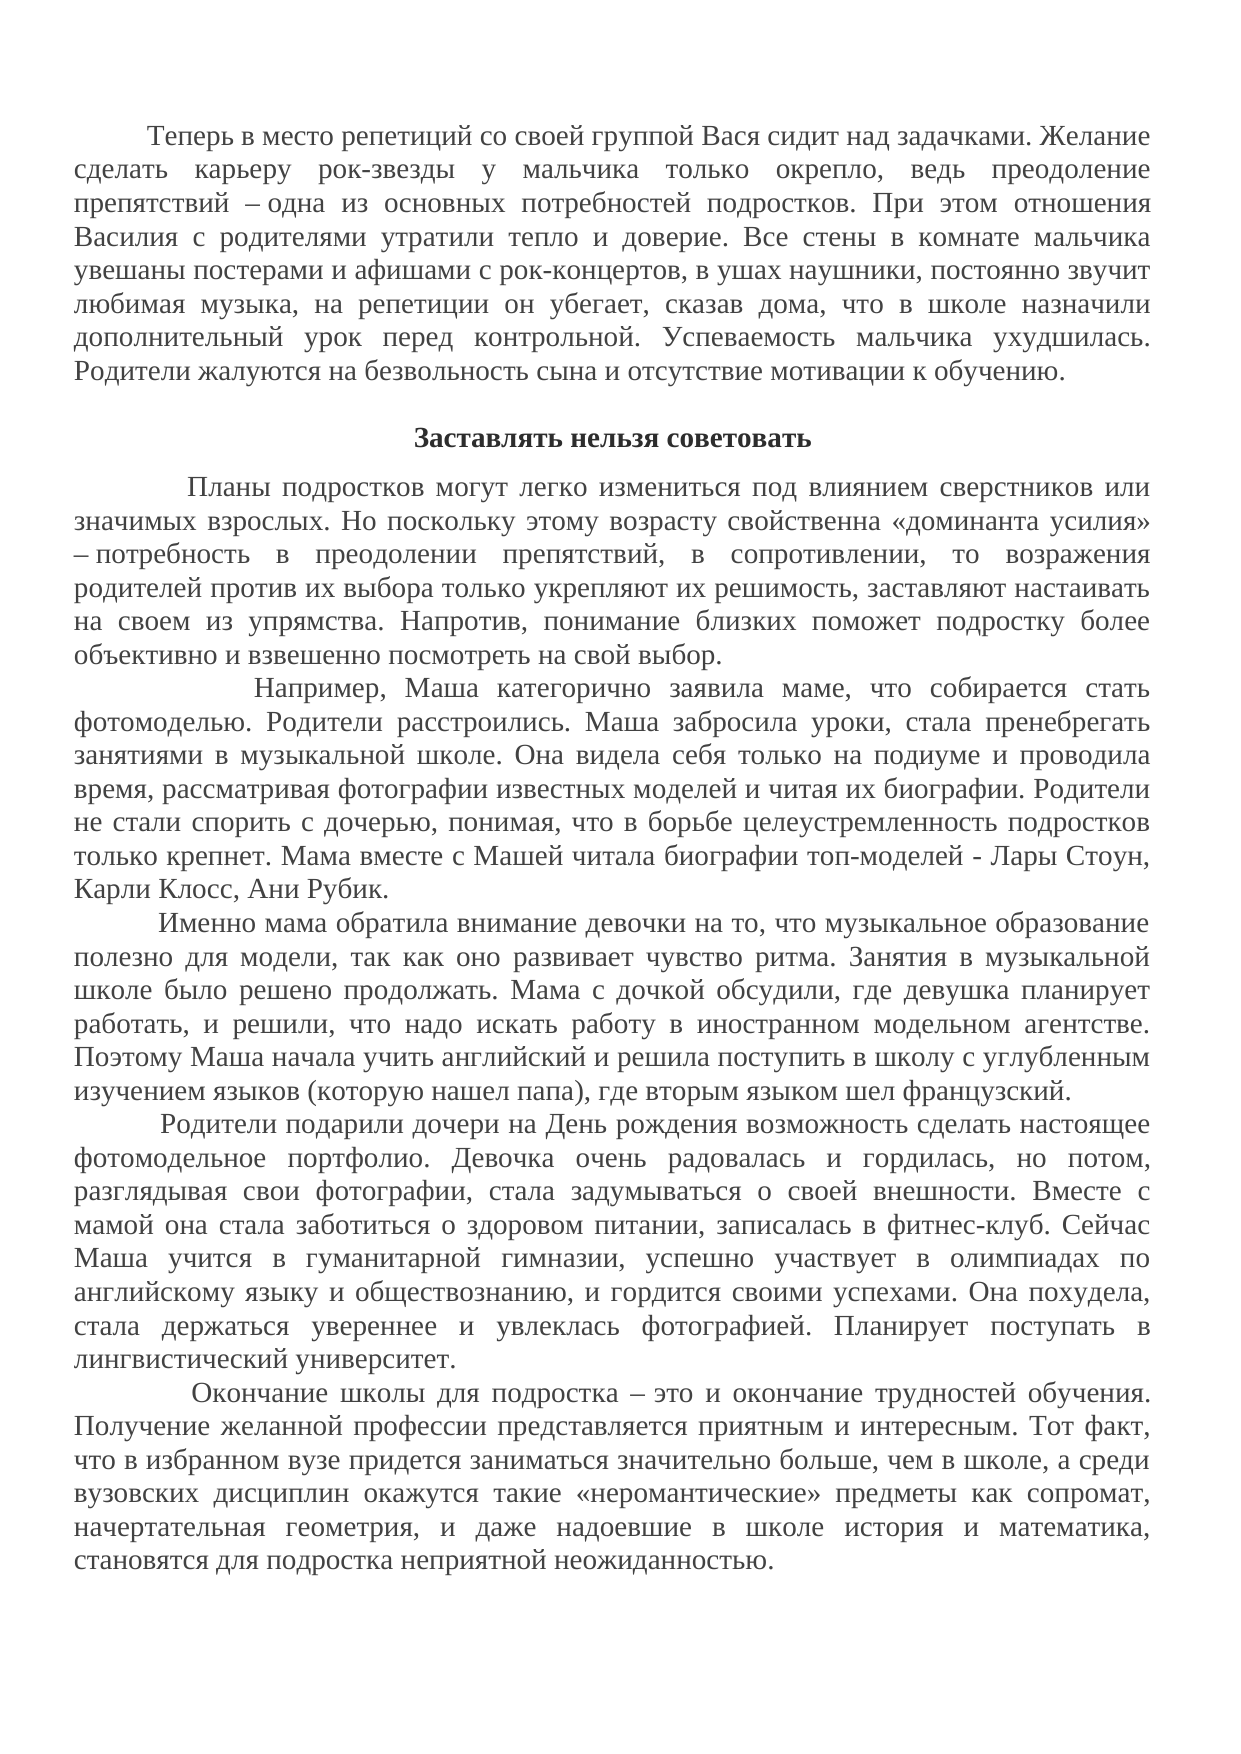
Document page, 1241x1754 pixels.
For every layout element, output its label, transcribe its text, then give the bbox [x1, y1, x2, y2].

text Например, Маша категорично заявила маме, что собирается стать фотомоделью. Родители расстроились. Маша забросила уроки, стала пренебрегать занятиями в музыкальной школе. Она видела себя только на подиуме и проводила время, рассматривая фотографии известных моделей и читая их биографии. Родители не стали спорить с дочерью, понимая, что в борьбе целеустремленность подростков только крепнет. Мама вместе с Машей читала биографии топ-моделей - Лары Стоун, Карли Клосс, Ани Рубик. [74, 670, 1152, 905]
text Планы подростков могут легко измениться под влиянием сверстников или значимых взрослых. Но поскольку этому возрасту свойственна «доминанта усилия» – потребность в преодолении препятствий, в сопротивлении, то возражения родителей против их выбора только укрепляют их решимость, заставляют настаивать на своем из упрямства. Напротив, понимание близких поможет подростку более объективно и взвешенно посмотреть на свой выбор. [74, 469, 1152, 670]
text Именно мама обратила внимание девочки на то, что музыкальное образование полезно для модели, так как оно развивает чувство ритма. Занятия в музыкальной школе было решено продолжать. Мама с дочкой обсудили, где девушка планирует работать, и решили, что надо искать работу в иностранном модельном агентстве. Поэтому Маша начала учить английский и решила поступить в школу с углубленным изучением языков (которую нашел папа), где вторым языком шел французский. [74, 905, 1152, 1106]
text Теперь в место репетиций со своей группой Вася сидит над задачками. Желание сделать карьеру рок-звезды у мальчика только окрепло, ведь преодоление препятствий – одна из основных потребностей подростков. При этом отношения Василия с родителями утратили тепло и доверие. Все стены в комнате мальчика увешаны постерами и афишами с рок-концертов, в ушах наушники, постоянно звучит любимая музыка, на репетиции он убегает, сказав дома, что в школе назначили дополнительный урок перед контрольной. Успеваемость мальчика ухудшилась. Родители жалуются на безвольность сына и отсутствие мотивации к обучению. [74, 118, 1152, 386]
text Окончание школы для подростка – это и окончание трудностей обучения. Получение желанной профессии представляется приятным и интересным. Тот факт, что в избранном вузе придется заниматься значительно больше, чем в школе, а среди вузовских дисциплин окажутся такие «неромантические» предметы как сопромат, начертательная геометрия, и даже надоевшие в школе история и математика, становятся для подростка неприятной неожиданностью. [74, 1375, 1152, 1576]
text Заставлять нельзя советовать [74, 420, 1152, 453]
text Родители подарили дочери на День рождения возможность сделать настоящее фотомодельное портфолио. Девочка очень радовалась и гордилась, но потом, разглядывая свои фотографии, стала задумываться о своей внешности. Вместе с мамой она стала заботиться о здоровом питании, записалась в фитнес-клуб. Сейчас Маша учится в гуманитарной гимназии, успешно участвует в олимпиадах по английскому языку и обществознанию, и гордится своими успехами. Она похудела, стала держаться увереннее и увлеклась фотографией. Планирует поступать в лингвистический университет. [74, 1106, 1152, 1375]
